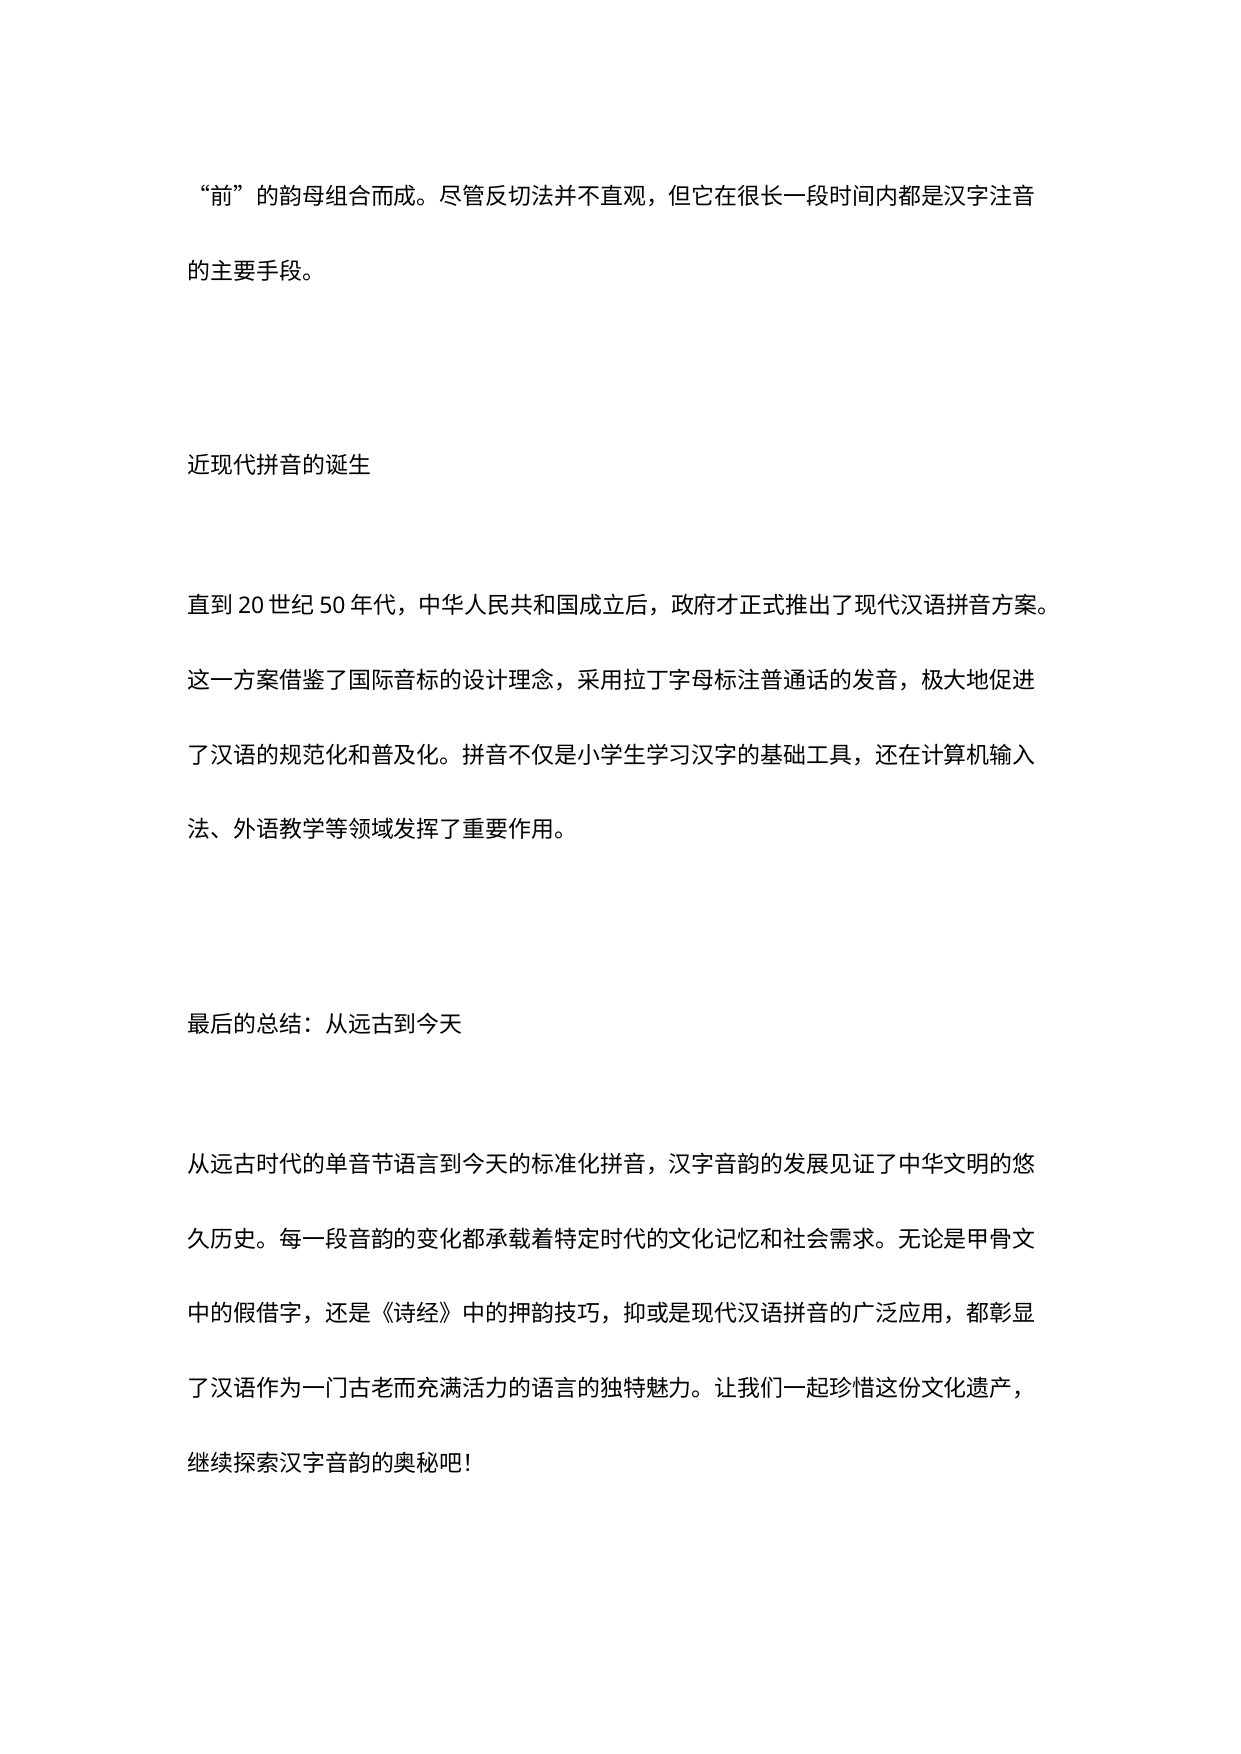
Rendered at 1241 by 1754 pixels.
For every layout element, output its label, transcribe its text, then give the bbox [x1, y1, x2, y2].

text 最后的总结：从远古到今天 [187, 990, 1053, 1055]
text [187, 162, 1053, 302]
text 直到20世纪50年代，中华人民共和国成立后，政府才正式推出了现代汉语拼音方案。这一方案借鉴了国际音标的设计理念，采用拉丁字母标注普通话的发音，极大地促进了汉语的规范化和普及化。拼音不仅是小学生学习汉字的基础工具，还在计算机输入法、外语教学等领域发挥了重要作用。 [187, 571, 1053, 860]
text 近现代拼音的诞生 [187, 431, 1053, 496]
text 从远古时代的单音节语言到今天的标准化拼音，汉字音韵的发展见证了中华文明的悠久历史。每一段音韵的变化都承载着特定时代的文化记忆和社会需求。无论是甲骨文中的假借字，还是《诗经》中的押韵技巧，抑或是现代汉语拼音的广泛应用，都彰显了汉语作为一门古老而充满活力的语言的独特魅力。让我们一起珍惜这份文化遗产，继续探索汉字音韵的奥秘吧！ [187, 1130, 1053, 1494]
